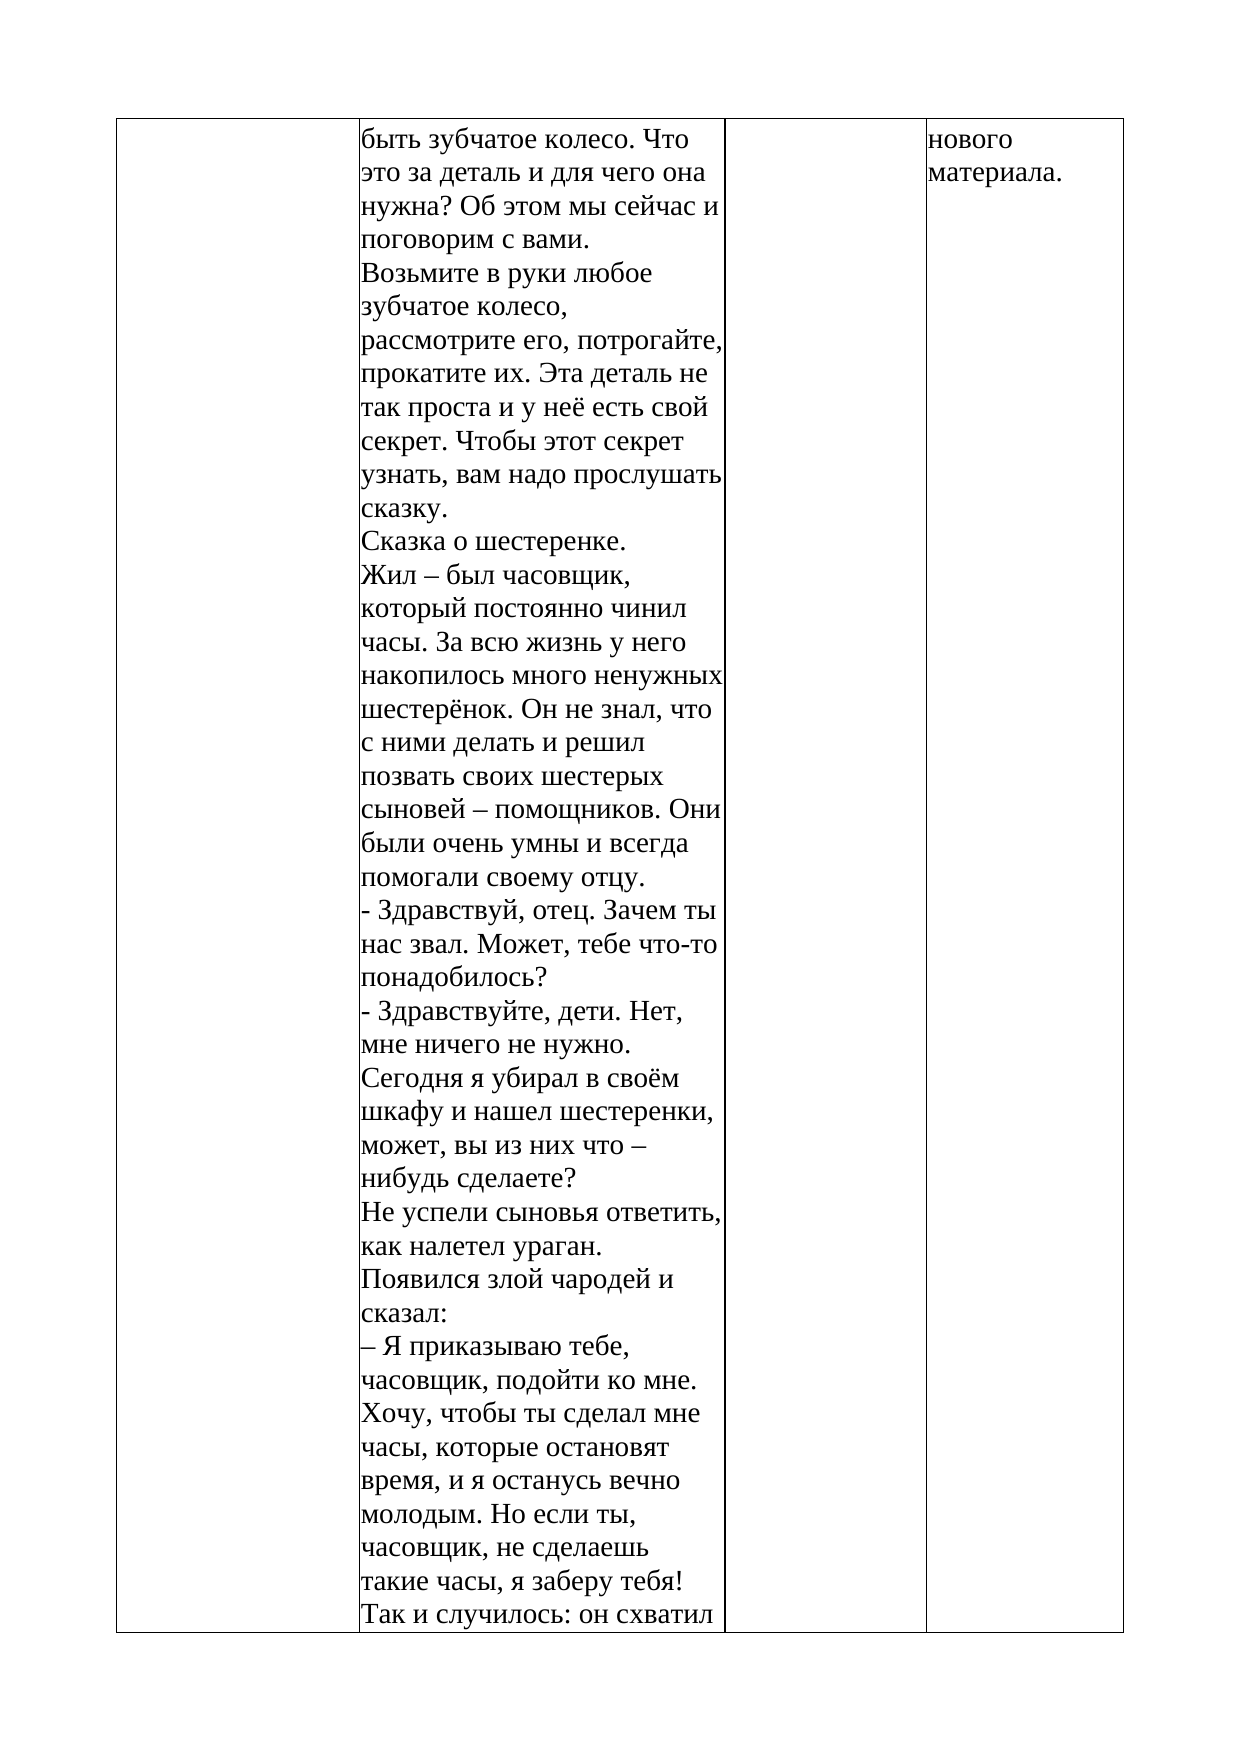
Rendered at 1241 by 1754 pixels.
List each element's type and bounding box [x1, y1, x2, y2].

table_cell [927, 119, 1123, 1632]
table_cell [360, 119, 724, 1632]
table_cell [117, 119, 359, 1632]
table_cell [726, 119, 926, 1632]
